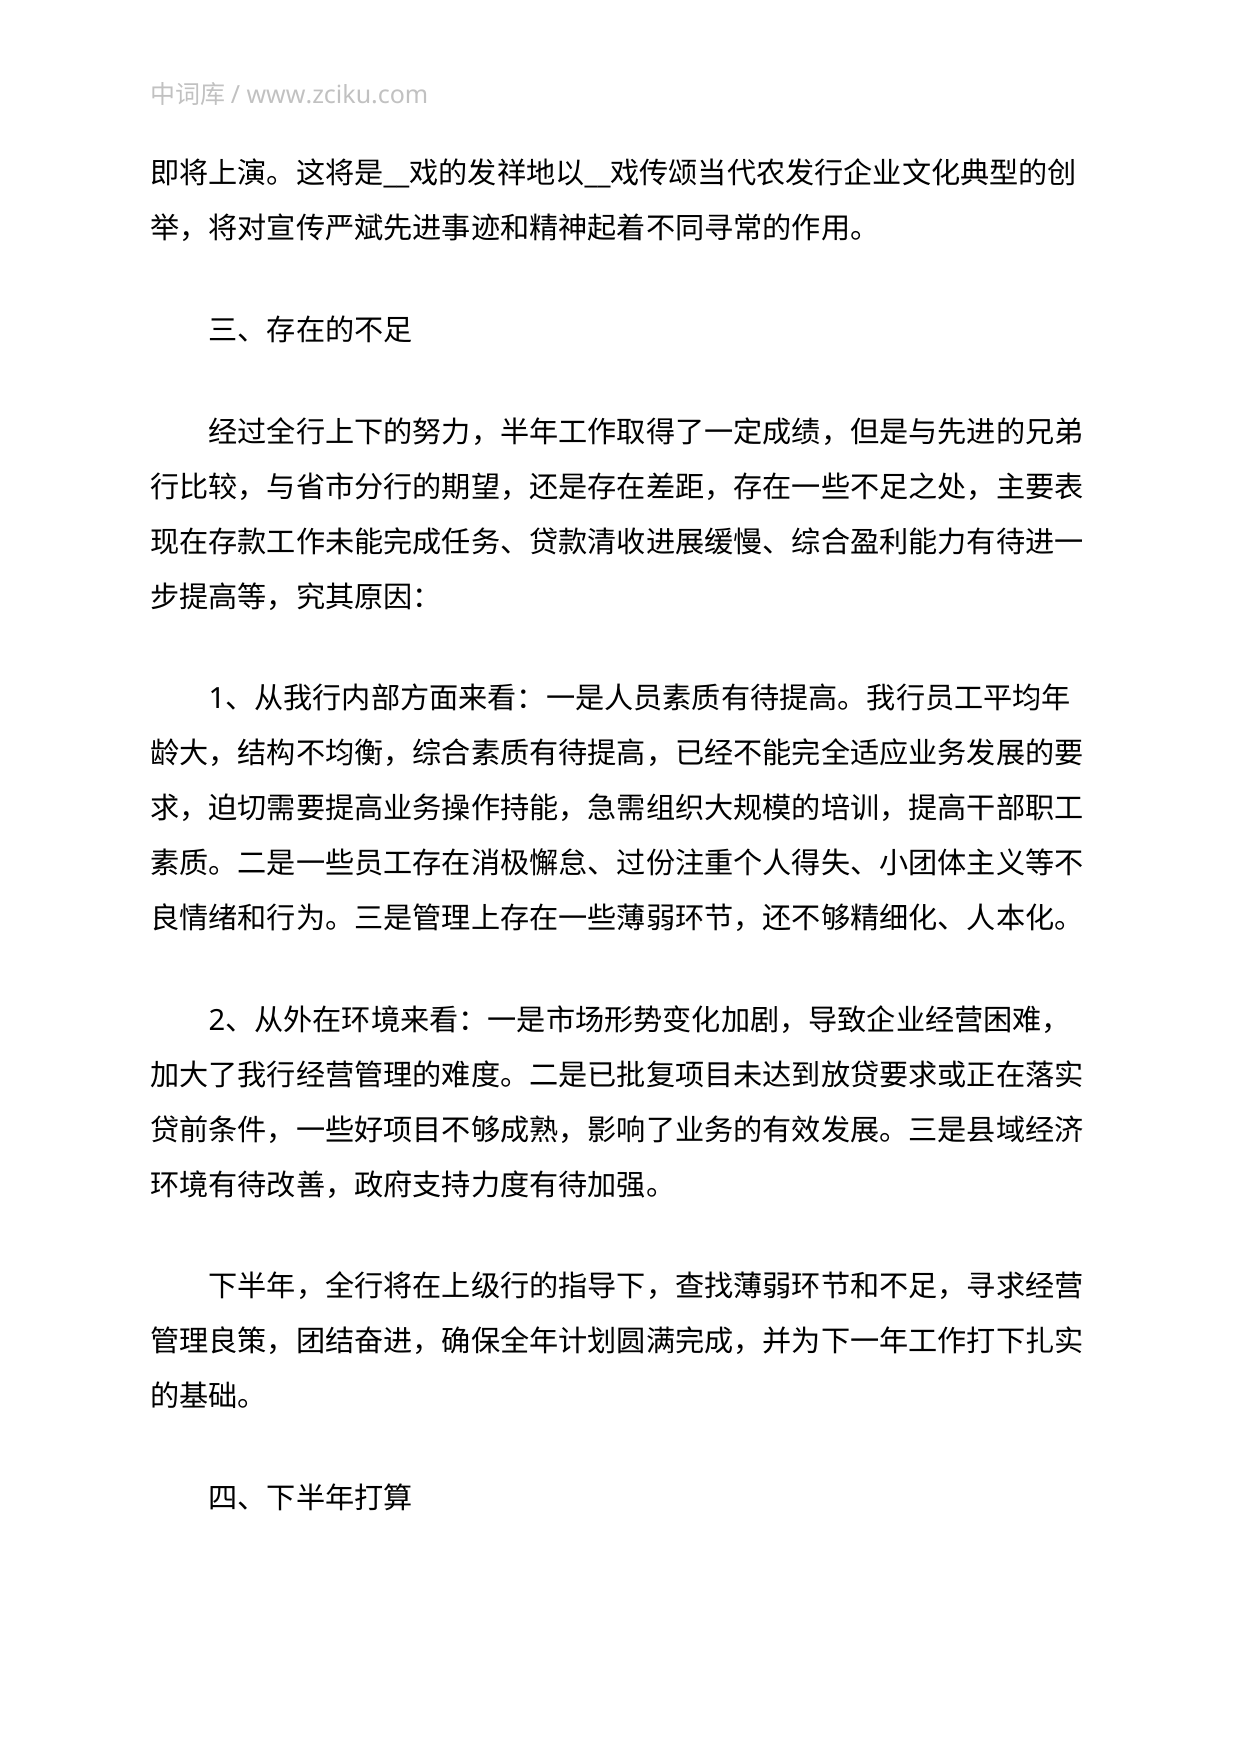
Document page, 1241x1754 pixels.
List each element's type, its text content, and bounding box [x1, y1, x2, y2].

text 经过全行上下的努力，半年工作取得了一定成绩，但是与先进的兄弟行比较，与省市分行的期望，还是存在差距，存在一些不足之处，主要表现在存款工作未能完成任务、贷款清收进展缓慢、综合盈利能力有待进一步提高等，究其原因： [150, 408, 1090, 616]
text 下半年，全行将在上级行的指导下，查找薄弱环节和不足，寻求经营管理良策，团结奋进，确保全年计划圆满完成，并为下一年工作打下扎实的基础。 [150, 1263, 1090, 1415]
text 1、从我行内部方面来看：一是人员素质有待提高。我行员工平均年龄大，结构不均衡，综合素质有待提高，已经不能完全适应业务发展的要求，迫切需要提高业务操作持能，急需组织大规模的培训，提高干部职工素质。二是一些员工存在消极懈怠、过份注重个人得失、小团体主义等不良情绪和行为。三是管理上存在一些薄弱环节，还不够精细化、人本化。 [150, 675, 1090, 937]
text 四、下半年打算 [150, 1474, 1090, 1517]
text 2、从外在环境来看：一是市场形势变化加剧，导致企业经营困难，加大了我行经营管理的难度。二是已批复项目未达到放贷要求或正在落实贷前条件，一些好项目不够成熟，影响了业务的有效发展。三是县域经济环境有待改善，政府支持力度有待加强。 [150, 996, 1090, 1203]
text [150, 150, 1090, 247]
text 三、存在的不足 [150, 307, 1090, 349]
